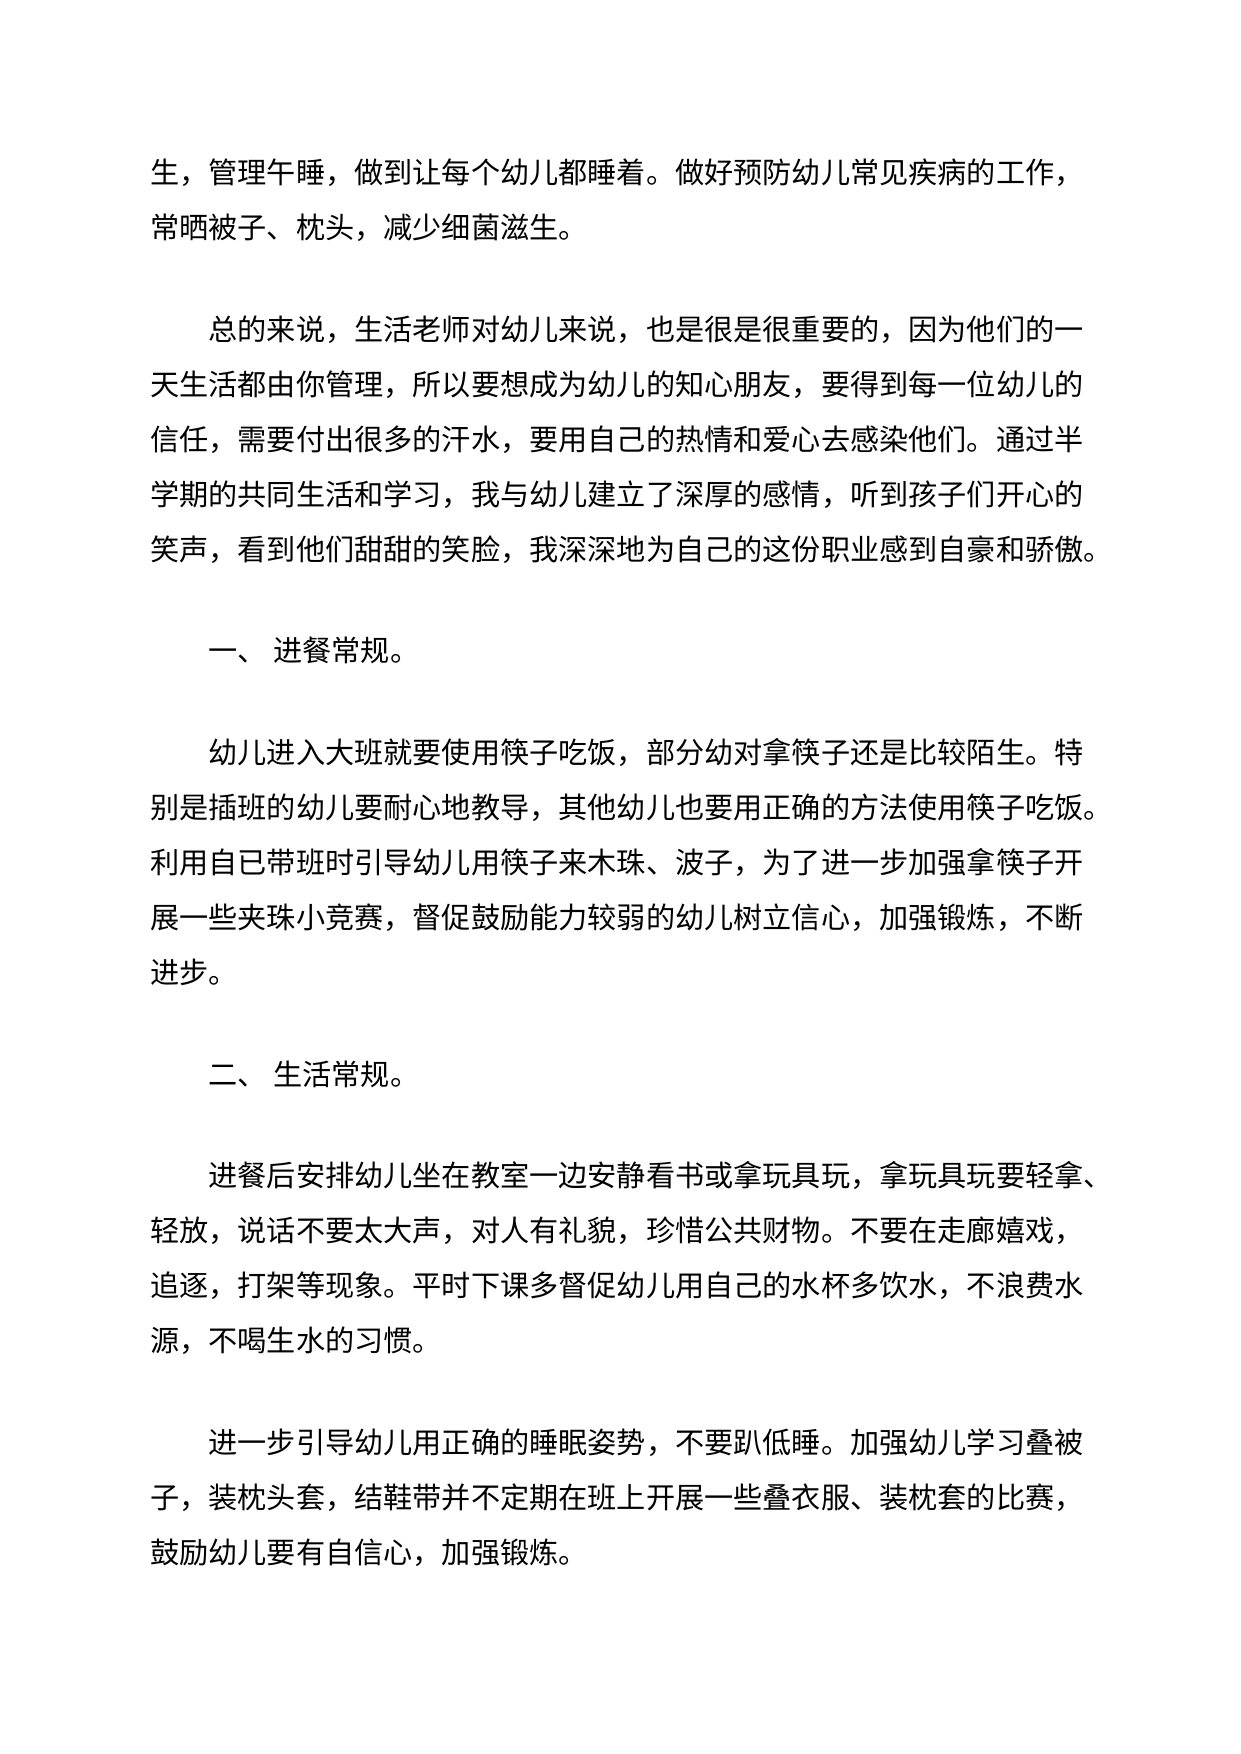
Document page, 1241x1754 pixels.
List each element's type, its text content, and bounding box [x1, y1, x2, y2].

text 二、 生活常规。 [150, 1051, 1090, 1093]
text 进餐后安排幼儿坐在教室一边安静看书或拿玩具玩，拿玩具玩要轻拿、轻放，说话不要太大声，对人有礼貌，珍惜公共财物。不要在走廊嬉戏，追逐，打架等现象。平时下课多督促幼儿用自己的水杯多饮水，不浪费水源，不喝生水的习惯。 [150, 1153, 1090, 1360]
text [150, 150, 1090, 247]
text 总的来说，生活老师对幼儿来说，也是很是很重要的，因为他们的一天生活都由你管理，所以要想成为幼儿的知心朋友，要得到每一位幼儿的信任，需要付出很多的汗水，要用自己的热情和爱心去感染他们。通过半学期的共同生活和学习，我与幼儿建立了深厚的感情，听到孩子们开心的笑声，看到他们甜甜的笑脸，我深深地为自己的这份职业感到自豪和骄傲。 [150, 307, 1090, 568]
text 幼儿进入大班就要使用筷子吃饭，部分幼对拿筷子还是比较陌生。特别是插班的幼儿要耐心地教导，其他幼儿也要用正确的方法使用筷子吃饭。利用自已带班时引导幼儿用筷子来木珠、波子，为了进一步加强拿筷子开展一些夹珠小竞赛，督促鼓励能力较弱的幼儿树立信心，加强锻炼，不断进步。 [150, 730, 1090, 992]
text 进一步引导幼儿用正确的睡眠姿势，不要趴低睡。加强幼儿学习叠被子，装枕头套，结鞋带并不定期在班上开展一些叠衣服、装枕套的比赛，鼓励幼儿要有自信心，加强锻炼。 [150, 1419, 1090, 1571]
text 一、 进餐常规。 [150, 628, 1090, 670]
